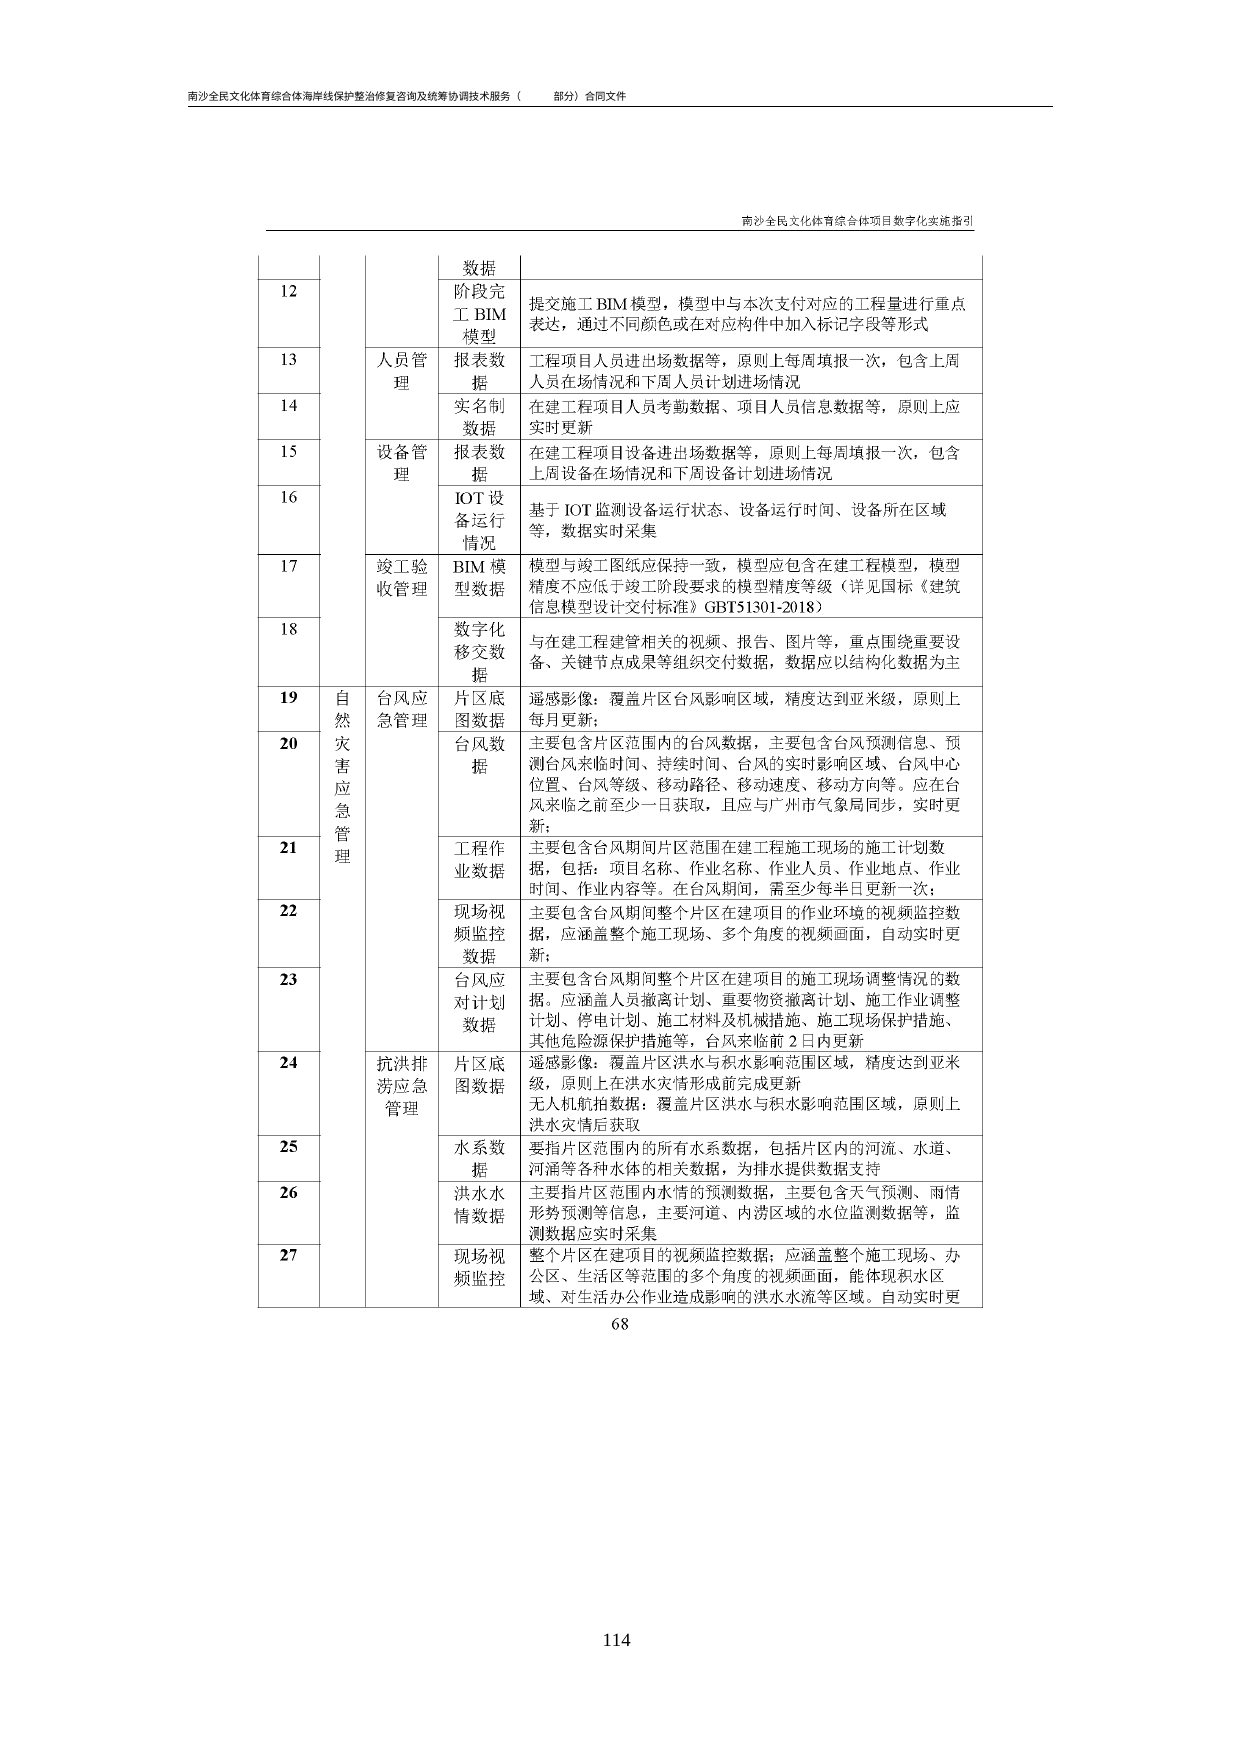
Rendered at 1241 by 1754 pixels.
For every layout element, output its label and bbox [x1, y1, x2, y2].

picture [187, 162, 1053, 1385]
